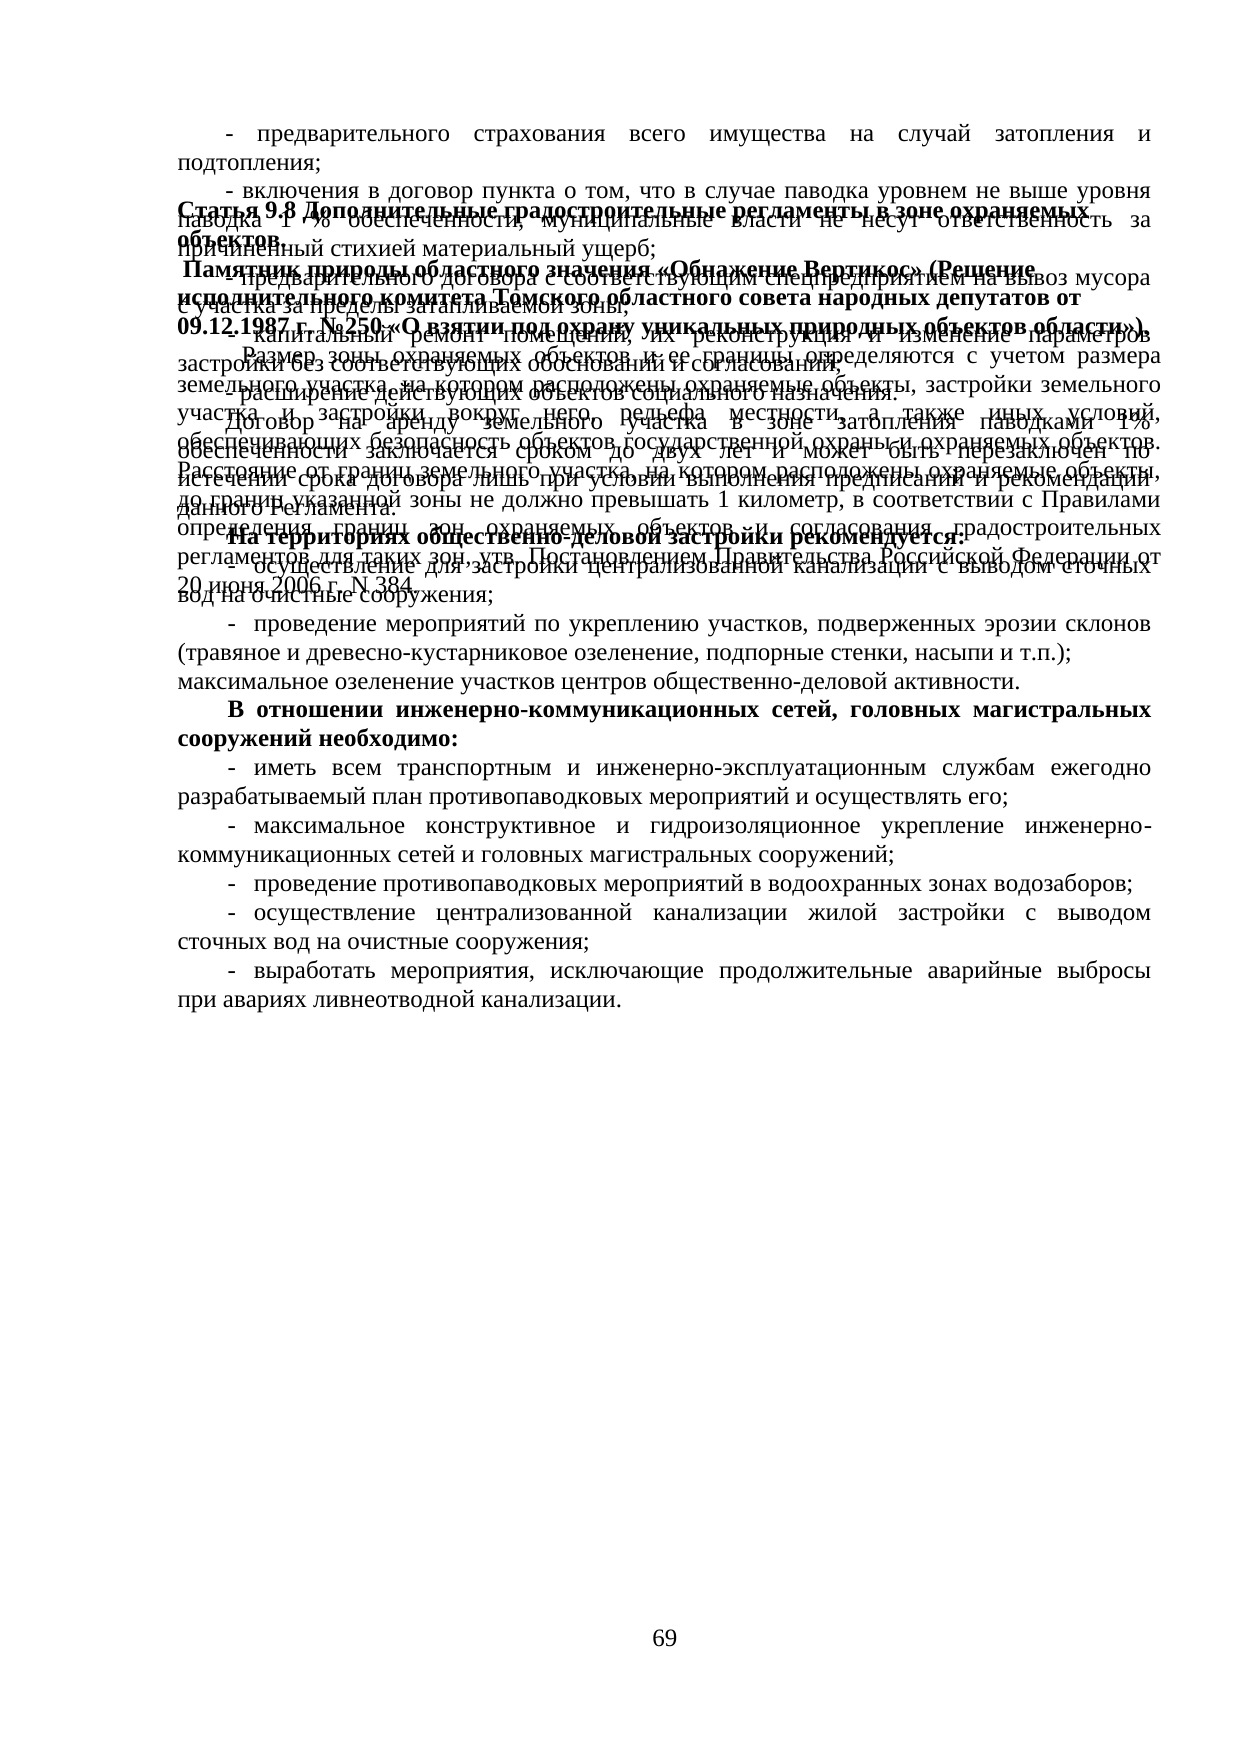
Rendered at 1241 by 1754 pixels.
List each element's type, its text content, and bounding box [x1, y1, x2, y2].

text Статья 9.8 Дополнительные градостроительные регламенты в зоне охраняемых объектов. [177, 196, 1162, 254]
text В отношении инженерно-коммуникационных сетей, головных магистральных сооружений необходимо: [177, 694, 1152, 752]
list осуществление централизованной канализации жилой застройки с выводом сточных вод на очистные сооружения; [177, 897, 1152, 955]
list максимальное конструктивное и гидроизоляционное укрепление инженернокоммуникационных сетей и головных магистральных сооружений; [177, 810, 1152, 868]
text - предварительного страхования всего имущества на случай затопления и подтопления; [177, 118, 1152, 176]
text максимальное озеленение участков центров общественно-деловой активности. [177, 666, 1152, 694]
text Размер зоны охраняемых объектов и ее границы определяются с учетом размера земельного участка, на котором расположены охраняемые объекты, застройки земельного участка и застройки вокруг него, рельефа местности, а также иных условий, обеспечивающих безопасность объектов государственной охраны и охраняемых объектов. Расстояние от границ земельного участка, на котором расположены охраняемые объекты, до границ указанной зоны не должно превышать 1 километр, в соответствии с Правилами определения границ зон охраняемых объектов и согласования градостроительных регламентов для таких зон, утв. Постановлением Правительства Российской Федерации от 20 июня 2006 г. N 384. [177, 340, 1162, 599]
list проведение противопаводковых мероприятий в водоохранных зонах водозаборов; [177, 868, 1152, 897]
list выработать мероприятия, исключающие продолжительные аварийные выбросы при авариях ливнеотводной канализации. [177, 955, 1152, 1013]
list иметь всем транспортным и инженерно-эксплуатационным службам ежегодно разрабатываемый план противопаводковых мероприятий и осуществлять его; [177, 752, 1152, 810]
text Памятник природы областного значения «Обнажение Вертикос» (Решение исполнительного комитета Томского областного совета народных депутатов от 09.12.1987 г. №250 «О взятии под охрану уникальных природных объектов области»). [177, 254, 1162, 340]
list проведение мероприятий по укреплению участков, подверженных эрозии склонов (травяное и древесно-кустарниковое озеленение, подпорные стенки, насыпи и т.п.); [177, 608, 1152, 666]
text - включения в договор пункта о том, что в случае паводка уровнем не выше уровня паводка 1 % обеспеченности, муниципальные власти не несут ответственность за причиненный стихией материальный ущерб; [177, 176, 1152, 196]
